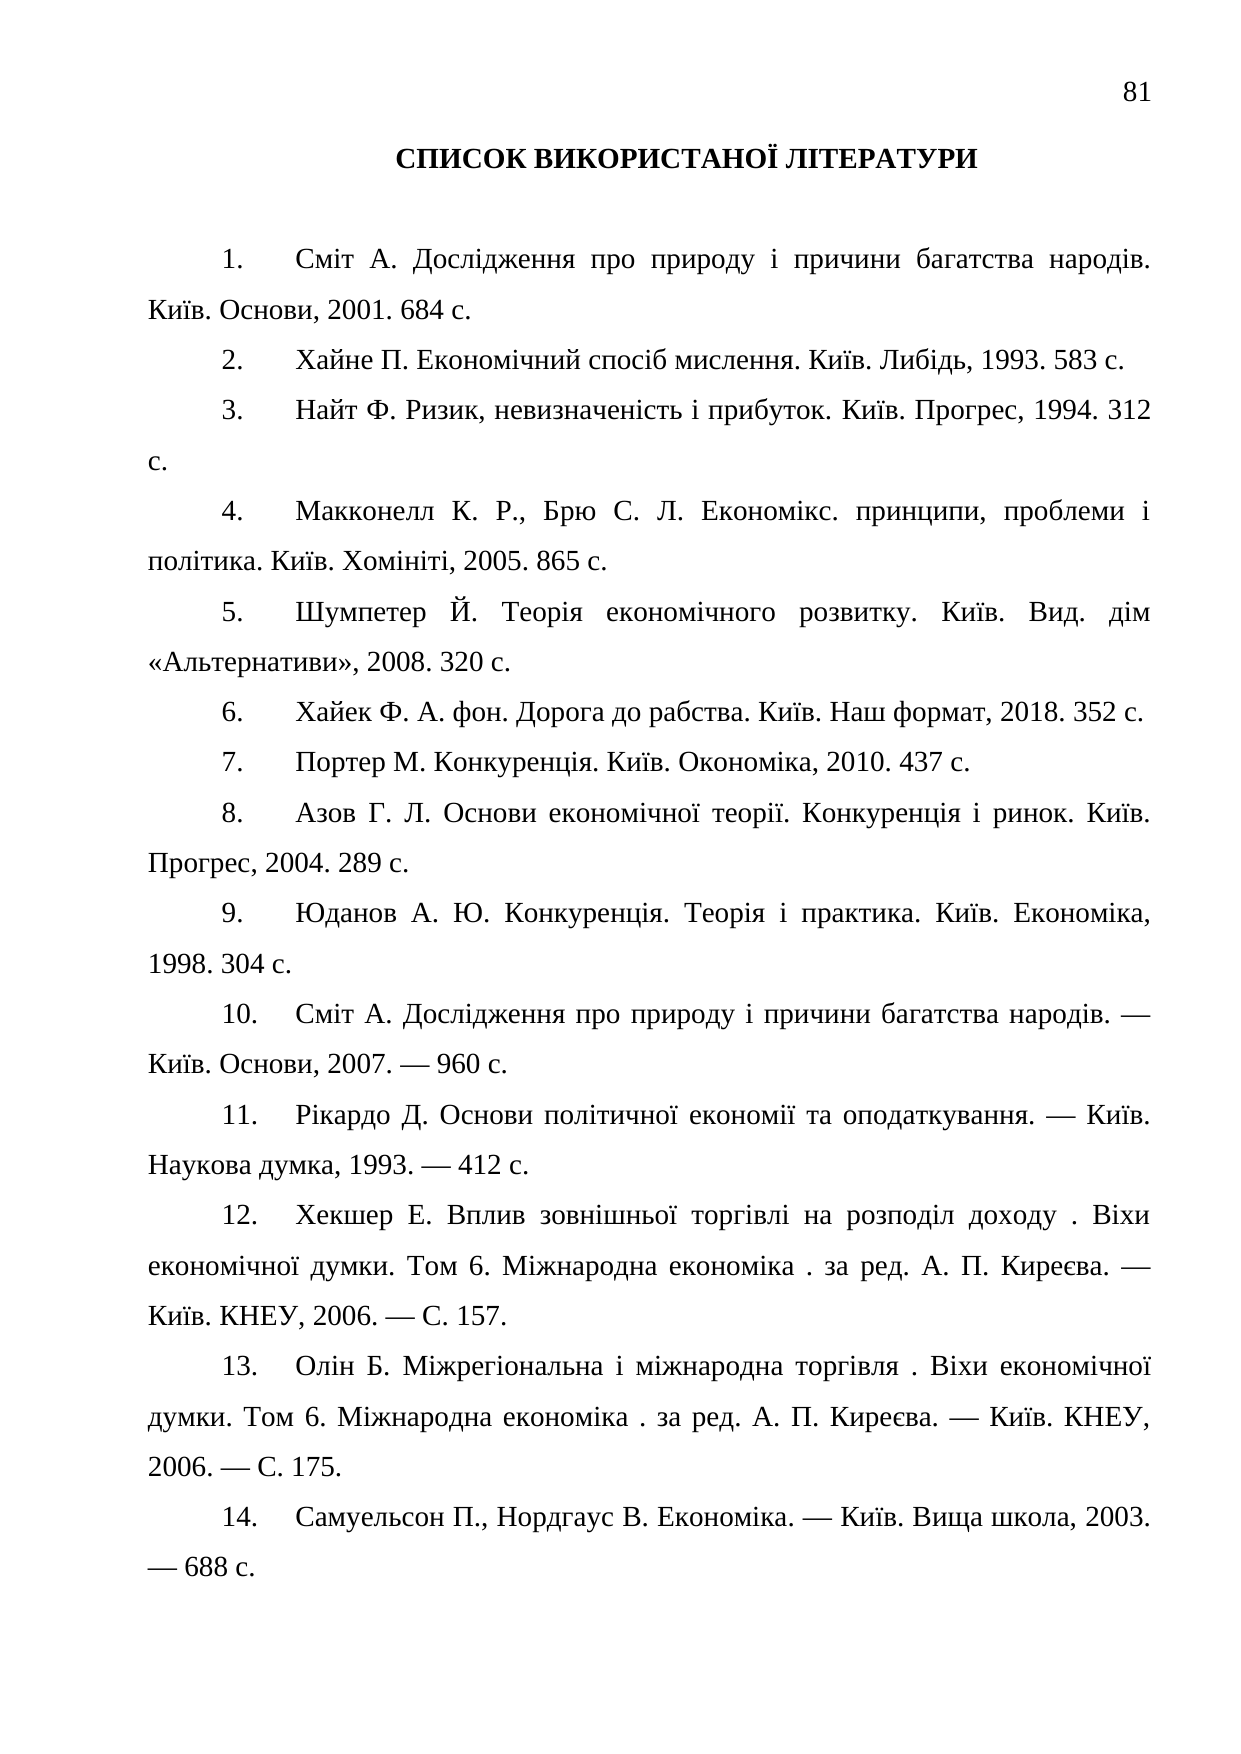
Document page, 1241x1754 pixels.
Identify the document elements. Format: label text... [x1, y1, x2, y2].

list Юданов А. Ю. Конкуренція. Теорія і практика. Київ. Економіка, 1998. 304 с. [148, 896, 1152, 979]
list Рікардо Д. Основи політичної економії та оподаткування. — Київ. Наукова думка, 1993. — 412 с. [148, 1097, 1152, 1181]
list Макконелл К. Р., Брю С. Л. Економікс. принципи, проблеми і політика. Київ. Хомініті, 2005. 865 с. [148, 493, 1152, 577]
list Сміт А. Дослідження про природу і причини багатства народів. Київ. Основи, 2001. 684 с. [148, 241, 1152, 325]
subtitle СПИСОК ВИКОРИСТАНОЇ ЛІТЕРАТУРИ [148, 141, 1152, 174]
list Самуельсон П., Нордгаус В. Економіка. — Київ. Вища школа, 2003. — 688 с. [148, 1499, 1152, 1583]
list Хайне П. Економічний спосіб мислення. Київ. Либідь, 1993. 583 с. [148, 342, 1152, 376]
list Азов Г. Л. Основи економічної теорії. Конкуренція і ринок. Київ. Прогрес, 2004. 289 с. [148, 795, 1152, 879]
list Портер М. Конкуренція. Київ. Окономіка, 2010. 437 с. [148, 744, 1152, 778]
list Шумпетер Й. Теорія економічного розвитку. Київ. Вид. дім «Альтернативи», 2008. 320 с. [148, 594, 1152, 677]
list Хайек Ф. А. фон. Дорога до рабства. Київ. Наш формат, 2018. 352 с. [148, 694, 1152, 728]
list Найт Ф. Ризик, невизначеність і прибуток. Київ. Прогрес, 1994. 312 с. [148, 392, 1152, 476]
list Олін Б. Міжрегіональна і міжнародна торгівля . Віхи економічної думки. Том 6. Міжнародна економіка . за ред. А. П. Киреєва. — Київ. КНЕУ, 2006. — С. 175. [148, 1348, 1152, 1482]
list Сміт А. Дослідження про природу і причини багатства народів. — Київ. Основи, 2007. — 960 с. [148, 996, 1152, 1080]
list Хекшер Е. Вплив зовнішньої торгівлі на розподіл доходу . Віхи економічної думки. Том 6. Міжнародна економіка . за ред. А. П. Киреєва. — Київ. КНЕУ, 2006. — С. 157. [148, 1197, 1152, 1332]
